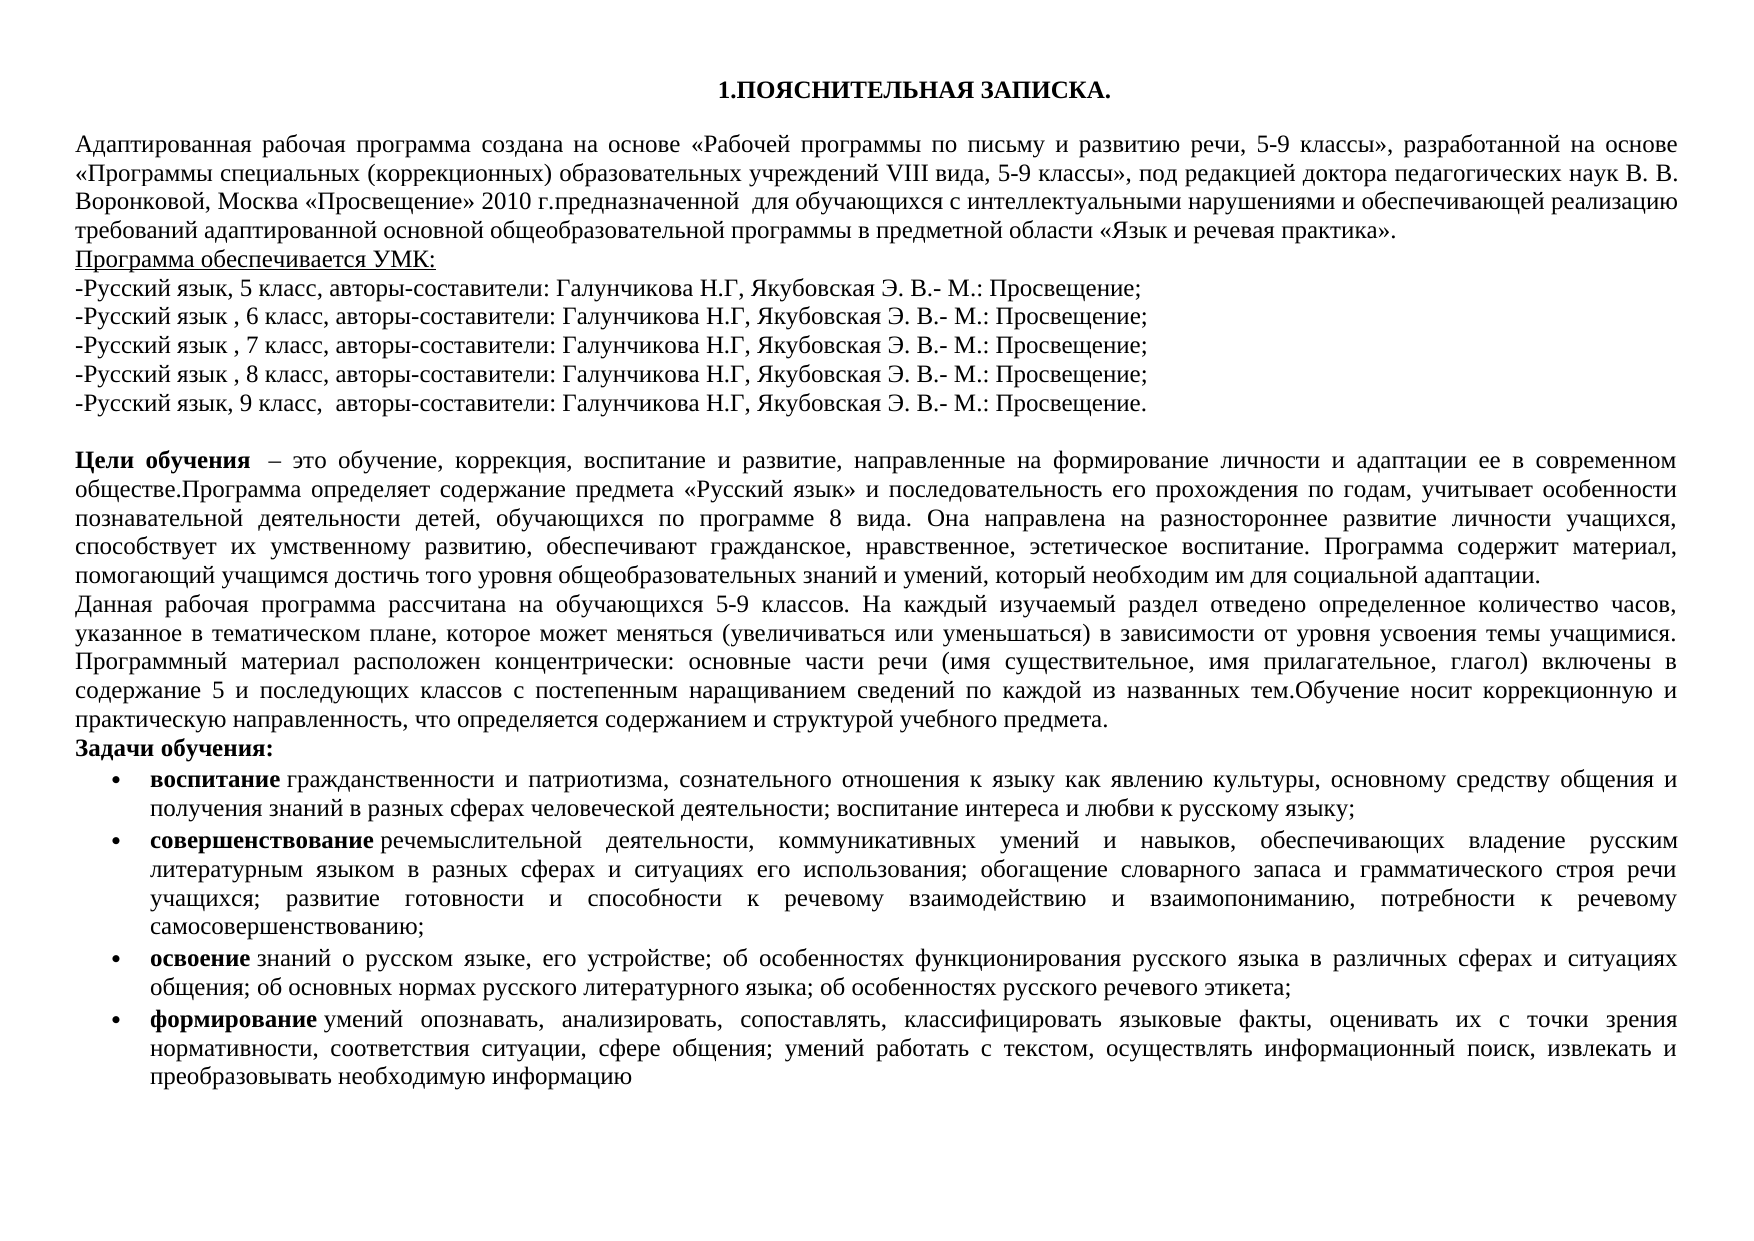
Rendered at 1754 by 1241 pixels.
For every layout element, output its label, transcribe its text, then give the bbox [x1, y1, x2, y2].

text -Русский язык, 5 класс, авторы-составители: Галунчикова Н.Г, Якубовская Э. В.- М.: Просвещение; [75, 273, 1679, 301]
list 1.ПОЯСНИТЕЛЬНАЯ ЗАПИСКА. [150, 75, 1679, 104]
text Данная рабочая программа рассчитана на обучающихся 5-9 классов. На каждый изучаемый раздел отведено определенное количество часов, указанное в тематическом плане, которое может меняться (увеличиваться или уменьшаться) в зависимости от уровня усвоения темы учащимися. Программный материал расположен концентрически: основные части речи (имя существительное, имя прилагательное, глагол) включены в содержание 5 и последующих классов с постепенным наращиванием сведений по каждой из названных тем.Обучение носит коррекционную и практическую направленность, что определяется содержанием и структурой учебного предмета. [75, 589, 1679, 733]
text Программа обеспечивается УМК: [75, 244, 1679, 273]
text -Русский язык , 8 класс, авторы-составители: Галунчикова Н.Г, Якубовская Э. В.- М.: Просвещение; [75, 359, 1679, 388]
text Адаптированная рабочая программа создана на основе «Рабочей программы по письму и развитию речи, 5-9 классы», разработанной на основе «Программы специальных (коррекционных) образовательных учреждений VIII вида, 5-9 классы», под редакцией доктора педагогических наук В. В. Воронковой, Москва «Просвещение» 2010 г.предназначенной для обучающихся с интеллектуальными нарушениями и обеспечивающей реализацию требований адаптированной основной общеобразовательной программы в предметной области «Язык и речевая практика». [75, 158, 1679, 244]
list совершенствование речемыслительной деятельности, коммуникативных умений и навыков, обеспечивающих владение русским литературным языком в разных сферах и ситуациях его использования; обогащение словарного запаса и грамматического строя речи учащихся; развитие готовности и способности к речевому взаимодействию и взаимопониманию, потребности к речевому самосовершенствованию; [112, 825, 1679, 940]
text Задачи обучения: [75, 733, 1679, 761]
list воспитание гражданственности и патриотизма, сознательного отношения к языку как явлению культуры, основному средству общения и получения знаний в разных сферах человеческой деятельности; воспитание интереса и любви к русскому языку; [112, 764, 1679, 822]
text -Русский язык , 7 класс, авторы-составители: Галунчикова Н.Г, Якубовская Э. В.- М.: Просвещение; [75, 330, 1679, 359]
list формирование умений опознавать, анализировать, сопоставлять, классифицировать языковые факты, оценивать их с точки зрения нормативности, соответствия ситуации, сфере общения; умений работать с текстом, осуществлять информационный поиск, извлекать и преобразовывать необходимую информацию [112, 1004, 1679, 1090]
text -Русский язык, 9 класс, авторы-составители: Галунчикова Н.Г, Якубовская Э. В.- М.: Просвещение. [75, 388, 1679, 416]
list освоение знаний о русском языке, его устройстве; об особенностях функционирования русского языка в различных сферах и ситуациях общения; об основных нормах русского литературного языка; об особенностях русского речевого этикета; [112, 943, 1679, 1001]
text Цели обучения – это обучение, коррекция, воспитание и развитие, направленные на формирование личности и адаптации ее в современном обществе.Программа определяет содержание предмета «Русский язык» и последовательность его прохождения по годам, учитывает особенности познавательной деятельности детей, обучающихся по программе 8 вида. Она направлена на разностороннее развитие личности учащихся, способствует их умственному развитию, обеспечивают гражданское, нравственное, эстетическое воспитание. Программа содержит материал, помогающий учащимся достичь того уровня общеобразовательных знаний и умений, который необходим им для социальной адаптации. [75, 445, 1679, 589]
text -Русский язык , 6 класс, авторы-составители: Галунчикова Н.Г, Якубовская Э. В.- М.: Просвещение; [75, 301, 1679, 330]
